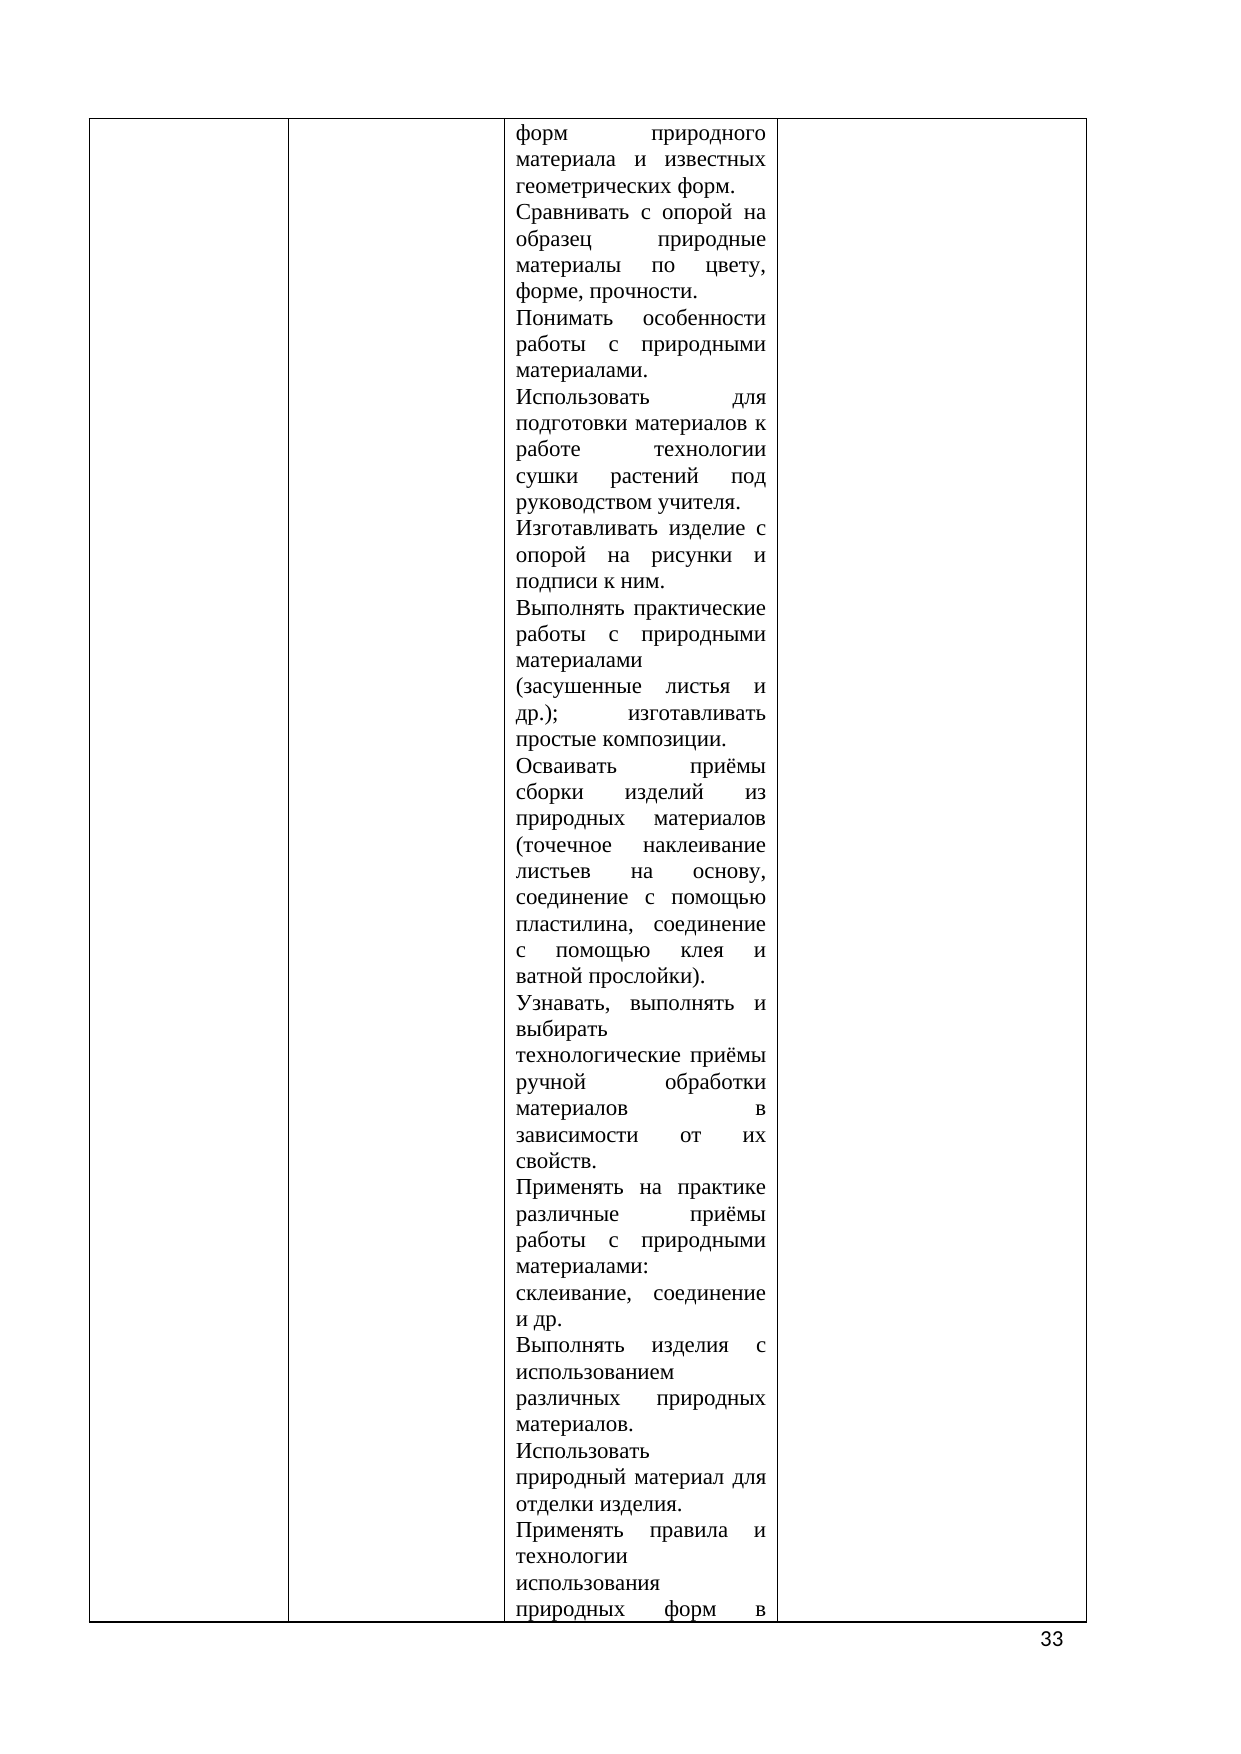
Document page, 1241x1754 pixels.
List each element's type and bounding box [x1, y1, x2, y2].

table_cell [505, 119, 777, 1621]
table_cell [289, 119, 504, 1621]
table_cell [90, 119, 288, 1621]
table_cell [778, 119, 1086, 1621]
